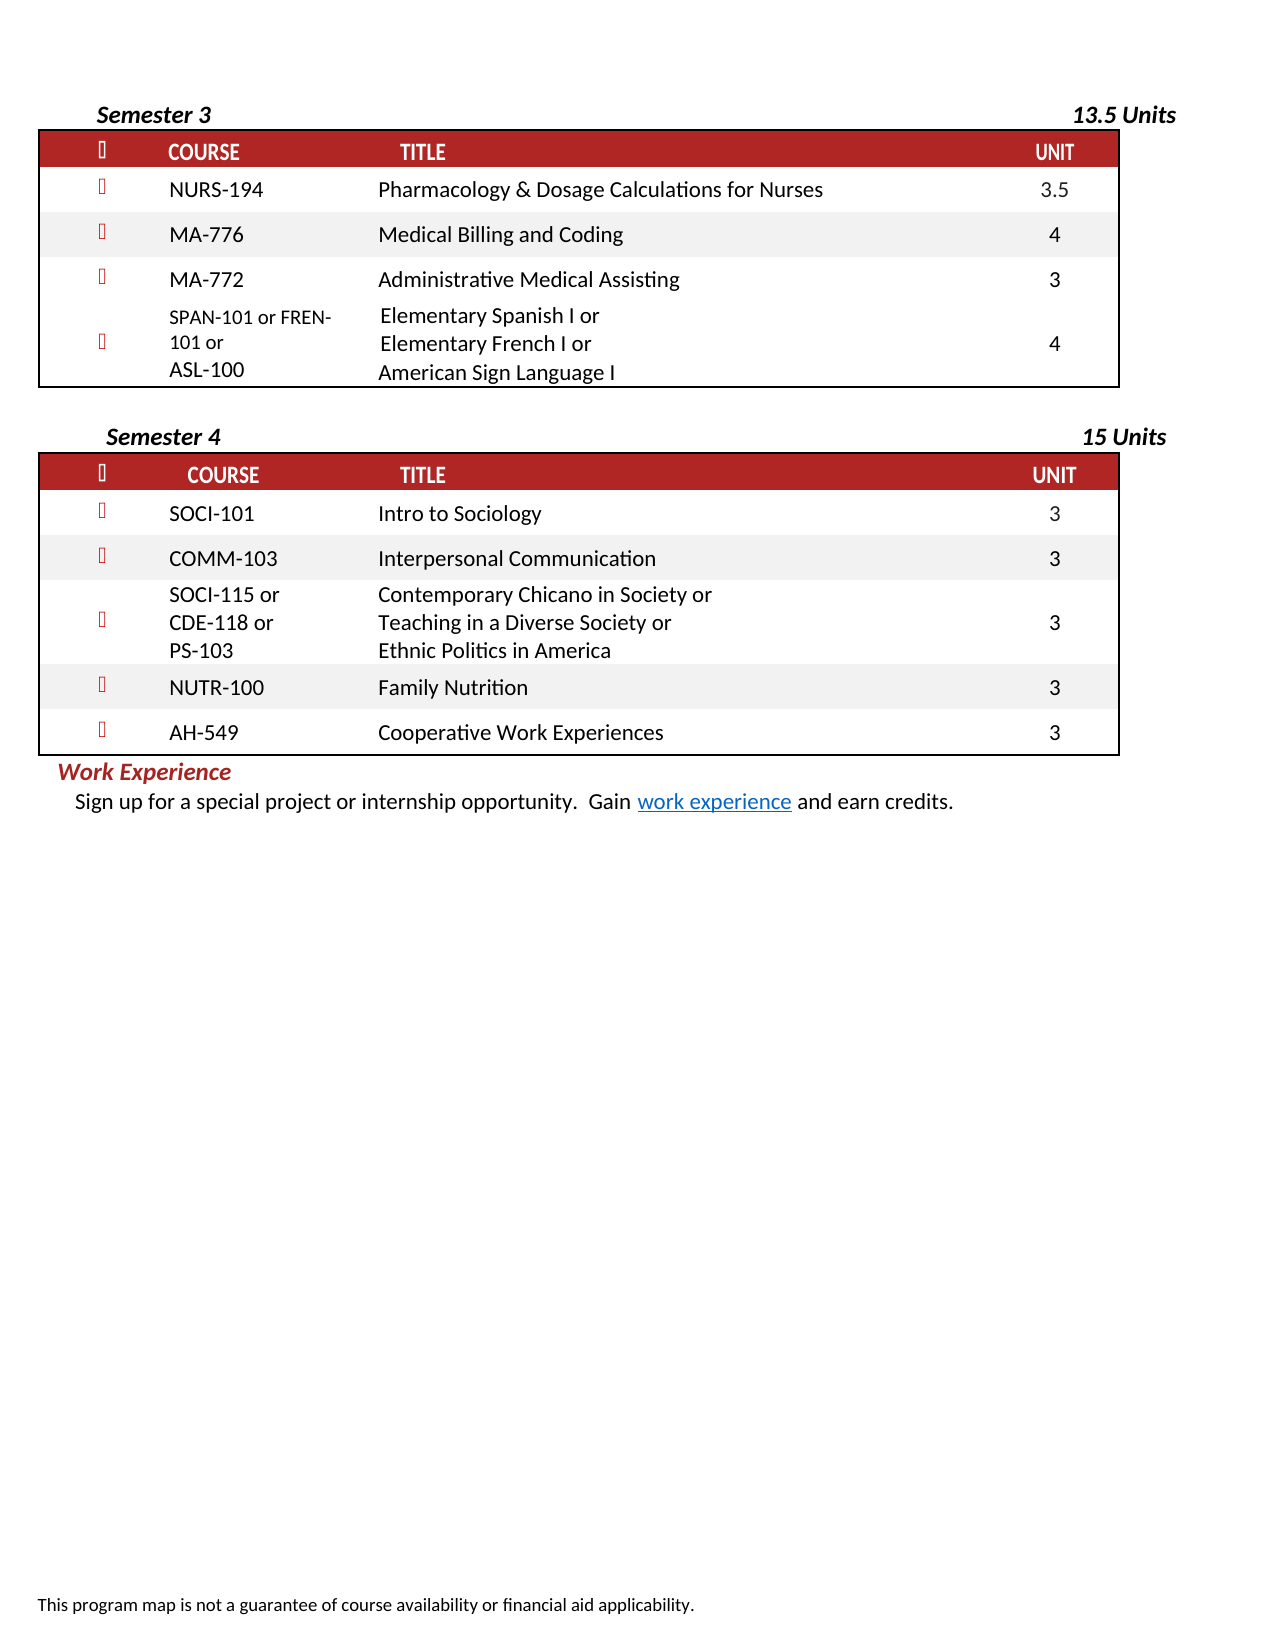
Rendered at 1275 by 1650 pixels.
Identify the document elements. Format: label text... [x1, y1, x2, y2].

table_cell [40, 302, 157, 386]
text Sign up for a special project or internship opportunity. Gain work experience and earn credits. [75, 787, 1237, 815]
table_cell 4 [981, 212, 1118, 257]
table_cell NUTR-100 [157, 664, 369, 709]
table_cell 3 [981, 257, 1118, 302]
table_cell Intro to Sociology [369, 490, 981, 535]
table_cell [40, 257, 157, 302]
table_cell [40, 580, 157, 664]
table_cell 3 [981, 664, 1118, 709]
table_cell [40, 167, 157, 212]
table_cell [40, 709, 157, 754]
table_cell COMM-103 [157, 535, 369, 580]
table_cell [40, 490, 157, 535]
table_cell Family Nutrition [369, 664, 981, 709]
table_header [40, 454, 157, 490]
table_cell Interpersonal Communication [369, 535, 981, 580]
table_header TITLE [369, 454, 981, 490]
table_cell [40, 664, 157, 709]
table_cell Cooperative Work Experiences [369, 709, 981, 754]
table_cell MA-772 [157, 257, 369, 302]
table_header TITLE [369, 131, 981, 167]
table_cell 3 [981, 580, 1118, 664]
table_header COURSE [157, 131, 369, 167]
table_cell [40, 212, 157, 257]
table_cell AH-549 [157, 709, 369, 754]
table_cell MA-776 [157, 212, 369, 257]
table_cell Contemporary Chicano in Society or Teaching in a Diverse Society or Ethnic Politics in America [369, 580, 981, 664]
table_cell 3 [981, 709, 1118, 754]
table_cell 4 [981, 302, 1118, 386]
table_cell Pharmacology & Dosage Calculations for Nurses [369, 167, 981, 212]
table_cell Elementary Spanish I or Elementary French I or American Sign Language I [369, 302, 981, 386]
table_cell 3.5 [981, 167, 1118, 212]
table_cell SOCI-115 or CDE-118 or PS-103 [157, 580, 369, 664]
table_cell Administrative Medical Assisting [369, 257, 981, 302]
table_cell SOCI-101 [157, 490, 369, 535]
subtitle Work Experience [57, 756, 1237, 787]
table_cell SPAN-101 or FREN-101 or ASL-100 [157, 302, 369, 386]
table_cell 3 [981, 490, 1118, 535]
table_header UNIT [981, 131, 1118, 167]
table_cell NURS-194 [157, 167, 369, 212]
table_cell [40, 535, 157, 580]
table_header [40, 131, 157, 167]
table_header COURSE [157, 454, 369, 490]
table_header UNIT [981, 454, 1118, 490]
text Semester 4 15 Units [37, 421, 1237, 452]
table_cell 3 [981, 535, 1118, 580]
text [37, 99, 1237, 129]
table_cell Medical Billing and Coding [369, 212, 981, 257]
